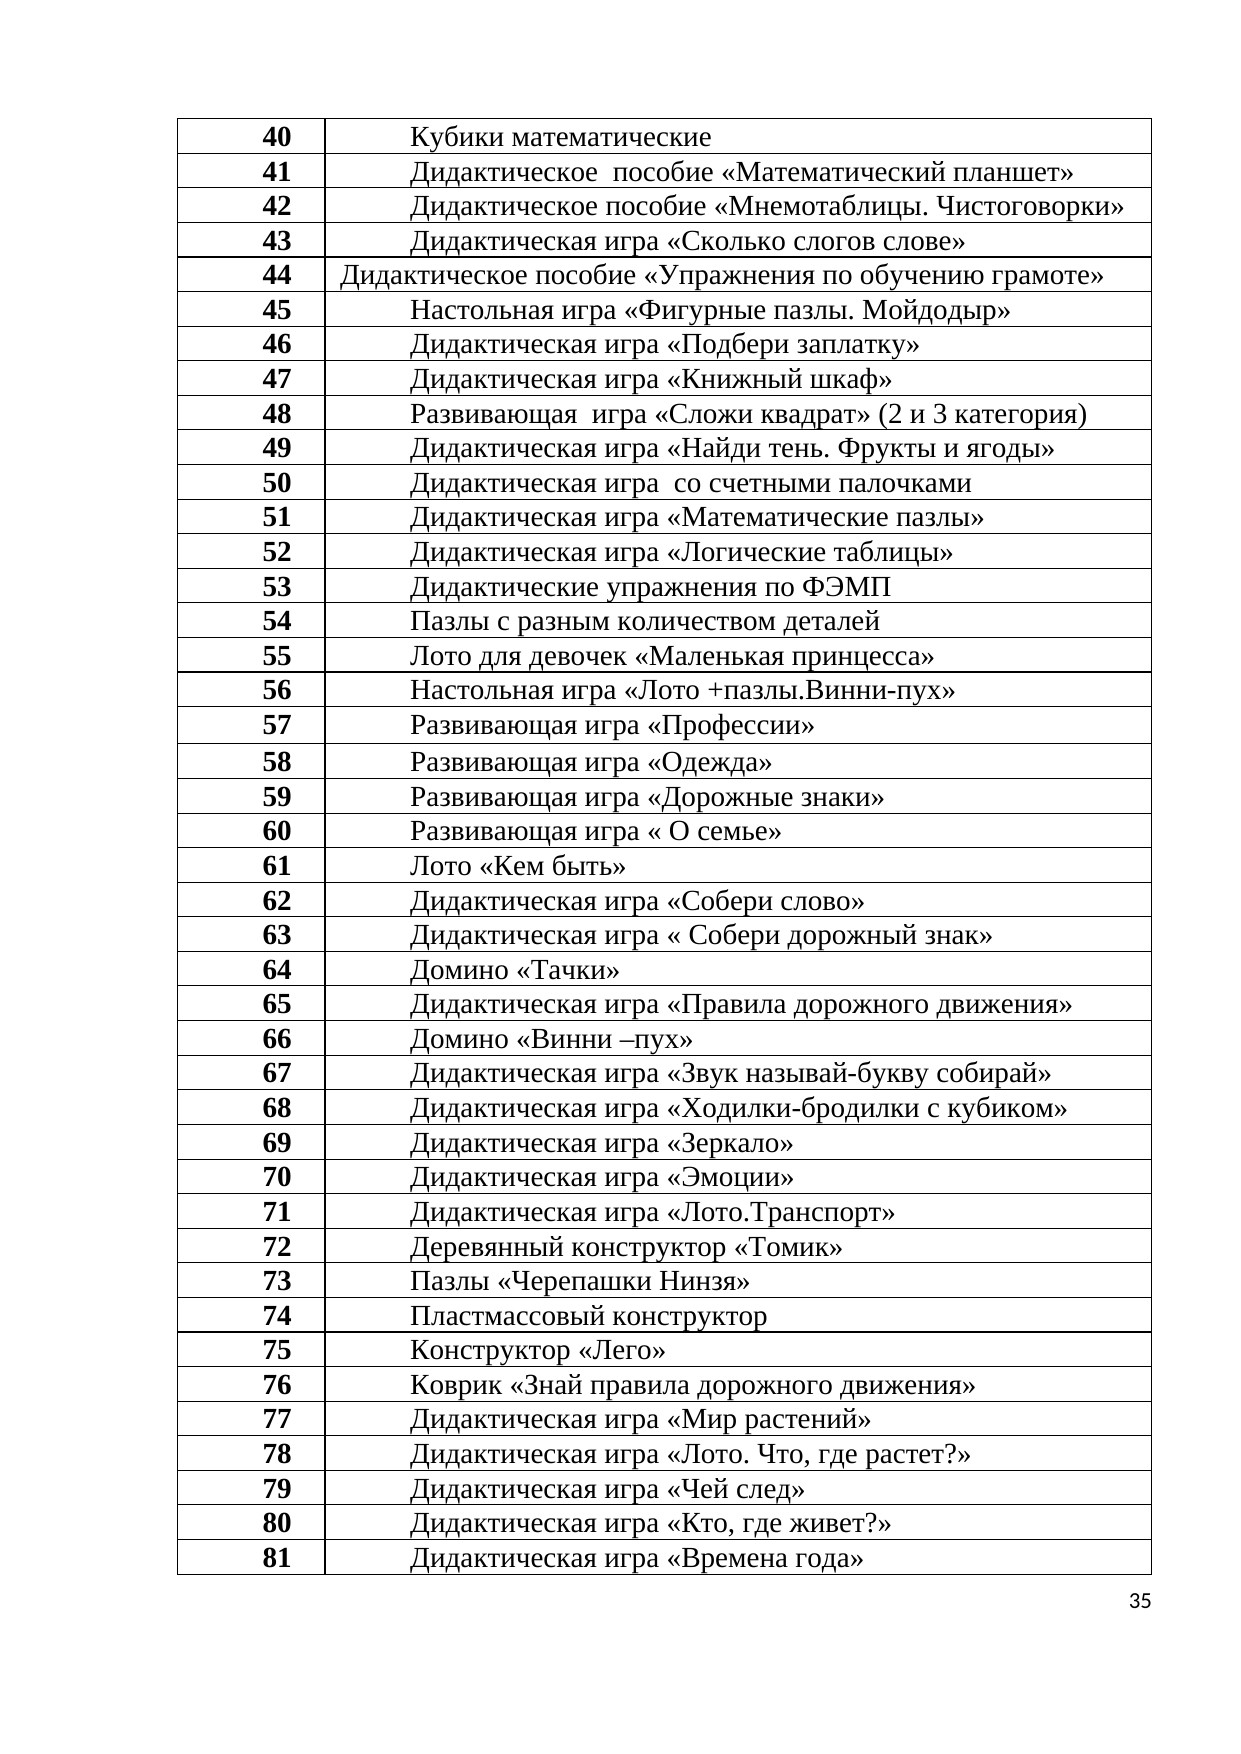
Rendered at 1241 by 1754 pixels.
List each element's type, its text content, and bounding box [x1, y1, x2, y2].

table_cell Дидактическая игра «Эмоции» [326, 1160, 1151, 1193]
table_cell Дидактические упражнения по ФЭМП [326, 569, 1151, 602]
table_cell 72 [178, 1229, 324, 1262]
table_cell 66 [178, 1021, 324, 1054]
table_cell Развивающая игра «Дорожные знаки» [326, 779, 1151, 812]
table_cell 69 [178, 1125, 324, 1158]
table_cell Дидактическая игра «Математические пазлы» [326, 500, 1151, 533]
table_cell 62 [178, 883, 324, 916]
table_cell Развивающая игра «Одежда» [326, 744, 1151, 778]
table_cell 58 [178, 744, 324, 778]
table_cell Дидактическая игра «Книжный шкаф» [326, 361, 1151, 395]
table_cell Дидактическое пособие «Мнемотаблицы. Чистоговорки» [326, 188, 1151, 222]
table_cell Дидактическая игра «Собери слово» [326, 883, 1151, 916]
table_cell Пазлы с разным количеством деталей [326, 603, 1151, 637]
table_cell Домино «Тачки» [326, 952, 1151, 985]
table_cell Дидактическая игра со счетными палочками [326, 465, 1151, 498]
table_cell 65 [178, 986, 324, 1020]
table_cell 54 [178, 603, 324, 637]
table_cell Дидактическая игра « Собери дорожный знак» [326, 917, 1151, 951]
table_cell Дидактическая игра «Лото.Транспорт» [326, 1194, 1151, 1228]
table_cell 48 [178, 396, 324, 429]
table_cell Дидактическая игра «Зеркало» [326, 1125, 1151, 1158]
table_cell Дидактическая игра «Подбери заплатку» [326, 327, 1151, 360]
table_cell 74 [178, 1298, 324, 1331]
table_cell Дидактическая игра «Найди тень. Фрукты и ягоды» [326, 430, 1151, 464]
table_cell 76 [178, 1367, 324, 1401]
table_cell Пазлы «Черепашки Нинзя» [326, 1263, 1151, 1297]
table_cell 67 [178, 1056, 324, 1089]
table_cell 40 [178, 119, 324, 153]
table_cell Дидактическая игра «Мир растений» [326, 1402, 1151, 1435]
table_cell Кубики математические [326, 119, 1151, 153]
table_cell 64 [178, 952, 324, 985]
table_cell 47 [178, 361, 324, 395]
table_cell Дидактическая игра «Кто, где живет?» [326, 1505, 1151, 1539]
table_cell 70 [178, 1160, 324, 1193]
table_cell Домино «Винни –пух» [326, 1021, 1151, 1054]
table_cell Коврик «Знай правила дорожного движения» [326, 1367, 1151, 1401]
table_cell 60 [178, 814, 324, 847]
table_cell 68 [178, 1090, 324, 1124]
table_cell Лото «Кем быть» [326, 848, 1151, 882]
table_cell Настольная игра «Лото +пазлы.Винни-пух» [326, 673, 1151, 706]
table_cell Дидактическая игра «Логические таблицы» [326, 534, 1151, 568]
table_cell 45 [178, 292, 324, 326]
table_cell 44 [178, 258, 324, 291]
table_cell 55 [178, 638, 324, 671]
table_cell Развивающая игра « О семье» [326, 814, 1151, 847]
table_cell 41 [178, 154, 324, 187]
table_cell 75 [178, 1333, 324, 1366]
table_cell Развивающая игра «Профессии» [326, 707, 1151, 743]
table_cell Дидактическое пособие «Математический планшет» [326, 154, 1151, 187]
table_cell Развивающая игра «Сложи квадрат» (2 и 3 категория) [326, 396, 1151, 429]
table_cell 42 [178, 188, 324, 222]
table_cell Дидактическая игра «Сколько слогов слове» [326, 223, 1151, 256]
table_cell Лото для девочек «Маленькая принцесса» [326, 638, 1151, 671]
table_cell Дидактическое пособие «Упражнения по обучению грамоте» [326, 258, 1151, 291]
table_cell 49 [178, 430, 324, 464]
table_cell 57 [178, 707, 324, 743]
table_cell 59 [178, 779, 324, 812]
table_cell 46 [178, 327, 324, 360]
table_cell 43 [178, 223, 324, 256]
table_cell Конструктор «Лего» [326, 1333, 1151, 1366]
table_cell Дидактическая игра «Времена года» [326, 1540, 1151, 1573]
table_cell Пластмассовый конструктор [326, 1298, 1151, 1331]
table_cell 56 [178, 673, 324, 706]
table_cell 52 [178, 534, 324, 568]
table_cell 71 [178, 1194, 324, 1228]
table_cell Дидактическая игра «Лото. Что, где растет?» [326, 1436, 1151, 1470]
table_cell Дидактическая игра «Ходилки-бродилки с кубиком» [326, 1090, 1151, 1124]
table_cell 50 [178, 465, 324, 498]
table_cell 80 [178, 1505, 324, 1539]
table_cell 81 [178, 1540, 324, 1573]
table_cell 51 [178, 500, 324, 533]
table_cell 73 [178, 1263, 324, 1297]
table_cell 61 [178, 848, 324, 882]
table_cell Дидактическая игра «Правила дорожного движения» [326, 986, 1151, 1020]
table_cell 78 [178, 1436, 324, 1470]
table_cell 77 [178, 1402, 324, 1435]
table_cell Дидактическая игра «Звук называй-букву собирай» [326, 1056, 1151, 1089]
table_cell Дидактическая игра «Чей след» [326, 1471, 1151, 1504]
table_cell Деревянный конструктор «Томик» [326, 1229, 1151, 1262]
table_cell 53 [178, 569, 324, 602]
table_cell 63 [178, 917, 324, 951]
table_cell 79 [178, 1471, 324, 1504]
table_cell Настольная игра «Фигурные пазлы. Мойдодыр» [326, 292, 1151, 326]
